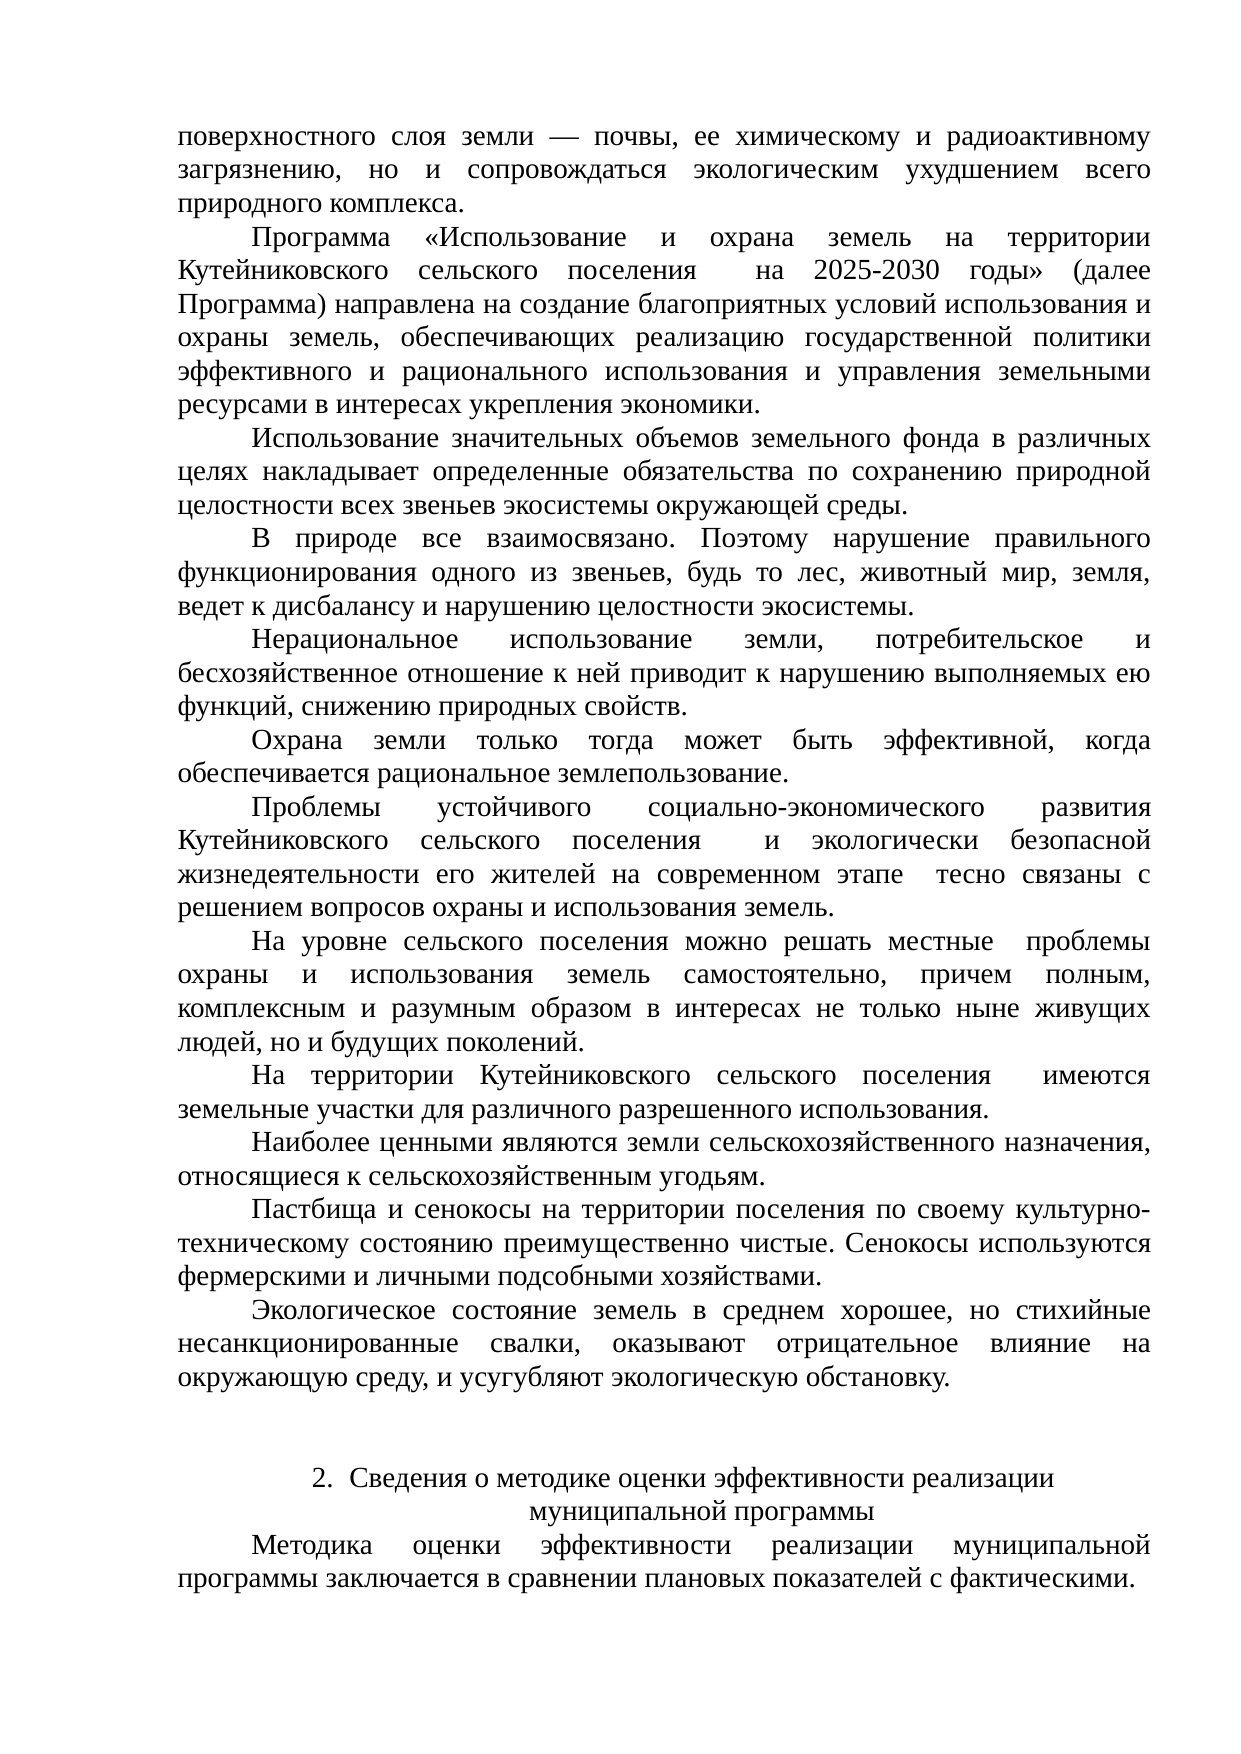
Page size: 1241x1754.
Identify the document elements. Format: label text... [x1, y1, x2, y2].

text Экологическое состояние земель в среднем хорошее, но стихийные несанкционированные свалки, оказывают отрицательное влияние на окружающую среду, и усугубляют экологическую обстановку. [177, 1292, 1152, 1393]
text Пастбища и сенокосы на территории поселения по своему культурно-техническому состоянию преимущественно чистые. Сенокосы используются фермерскими и личными подсобными хозяйствами. [177, 1191, 1152, 1292]
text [177, 118, 1152, 219]
text На территории Кутейниковского сельского поселения имеются земельные участки для различного разрешенного использования. [177, 1057, 1152, 1124]
text На уровне сельского поселения можно решать местные проблемы охраны и использования земель самостоятельно, причем полным, комплексным и разумным образом в интересах не только ныне живущих людей, но и будущих поколений. [177, 923, 1152, 1057]
text Программа «Использование и охрана земель на территории Кутейниковского сельского поселения на 2025-2030 годы» (далее Программа) направлена на создание благоприятных условий использования и охраны земель, обеспечивающих реализацию государственной политики эффективного и рационального использования и управления земельными ресурсами в интересах укрепления экономики. [177, 219, 1152, 420]
text Проблемы устойчивого социально-экономического развития Кутейниковского сельского поселения и экологически безопасной жизнедеятельности его жителей на современном этапе тесно связаны с решением вопросов охраны и использования земель. [177, 789, 1152, 923]
text В природе все взаимосвязано. Поэтому нарушение правильного функционирования одного из звеньев, будь то лес, животный мир, земля, ведет к дисбалансу и нарушению целостности экосистемы. [177, 521, 1152, 621]
text Нерациональное использование земли, потребительское и бесхозяйственное отношение к ней приводит к нарушению выполняемых ею функций, снижению природных свойств. [177, 621, 1152, 722]
text Охрана земли только тогда может быть эффективной, когда обеспечивается рациональное землепользование. [177, 722, 1152, 789]
text Использование значительных объемов земельного фонда в различных целях накладывает определенные обязательства по сохранению природной целостности всех звеньев экосистемы окружающей среды. [177, 420, 1152, 521]
list Сведения о методике оценки эффективности реализации муниципальной программы [215, 1460, 1152, 1527]
text Наиболее ценными являются земли сельскохозяйственного назначения, относящиеся к сельскохозяйственным угодьям. [177, 1124, 1152, 1191]
text Методика оценки эффективности реализации муниципальной программы заключается в сравнении плановых показателей с фактическими. [177, 1527, 1152, 1594]
